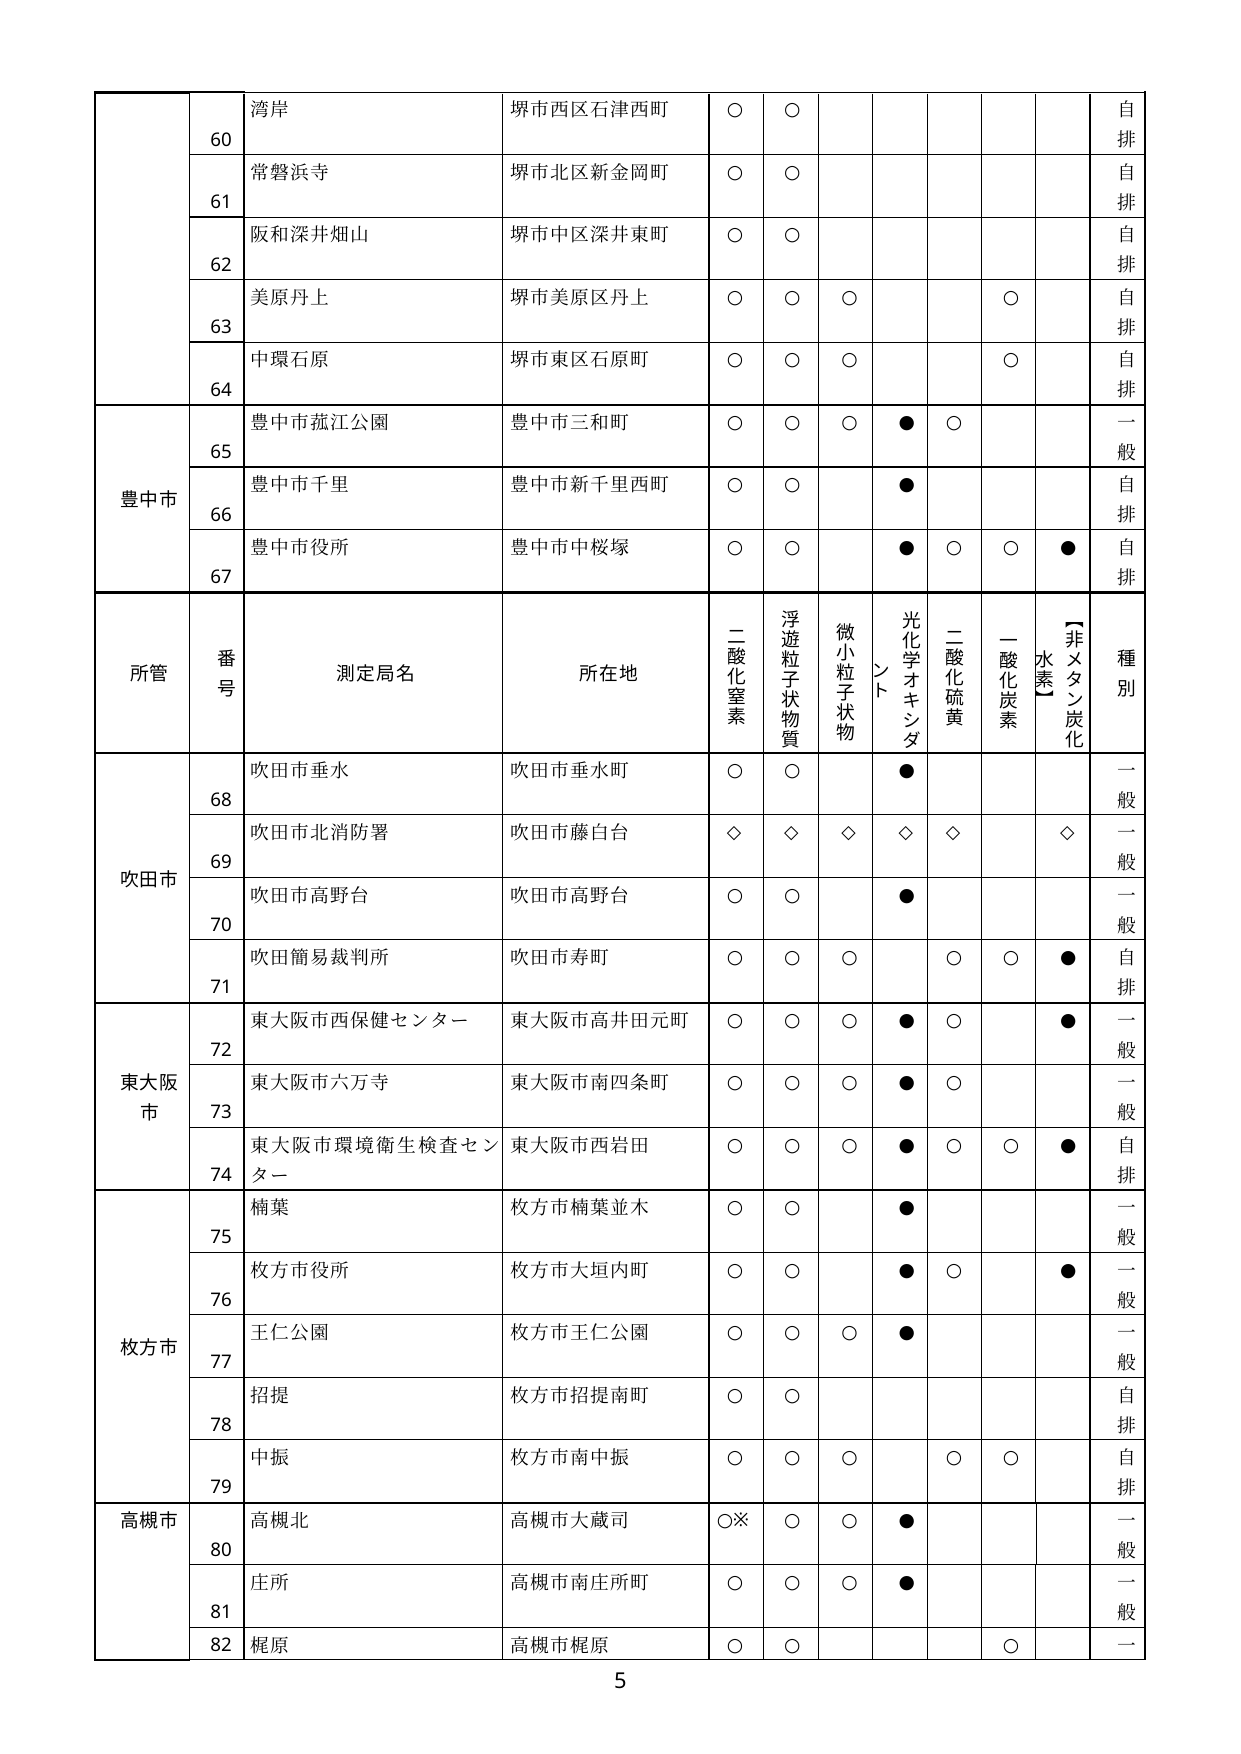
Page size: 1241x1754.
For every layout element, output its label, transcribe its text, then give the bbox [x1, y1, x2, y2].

table_cell [873, 218, 927, 279]
table_cell 78 [190, 1378, 243, 1439]
table_cell [819, 1253, 872, 1314]
table_cell [819, 530, 872, 591]
table_cell 自排 [1091, 1128, 1144, 1189]
table_cell 74 [190, 1128, 243, 1189]
table_cell ○ [819, 343, 872, 404]
table_cell [819, 1628, 872, 1659]
table_cell [928, 468, 981, 529]
table_cell 枚方市王仁公園 [503, 1315, 708, 1377]
table_cell ● [873, 1191, 927, 1252]
table_cell ○ [764, 1504, 818, 1564]
table_cell 70 [190, 878, 243, 939]
table_cell 自排 [1091, 93, 1144, 154]
table_cell ○ [764, 406, 818, 466]
table_cell 自排 [1091, 280, 1144, 341]
table_cell [1036, 1440, 1089, 1502]
table_cell [873, 280, 927, 341]
table_cell [1036, 468, 1089, 529]
table_cell 66 [190, 468, 243, 529]
table_cell 豊中市中桜塚 [503, 530, 708, 591]
table_cell [928, 1504, 981, 1564]
table_cell [819, 93, 872, 154]
table_cell 65 [190, 406, 243, 466]
table_cell 一般 [1091, 1191, 1144, 1252]
table_cell ○ [710, 343, 763, 404]
table_cell [819, 878, 872, 939]
table_cell [982, 1191, 1035, 1252]
table_cell ○ [710, 1128, 763, 1189]
table_cell [819, 1191, 872, 1252]
table_cell ○ [764, 940, 818, 1002]
table_cell 枚方市楠葉並木 [503, 1191, 708, 1252]
table_cell 美原丹上 [245, 280, 502, 341]
table_cell 73 [190, 1065, 243, 1127]
table_cell [982, 1004, 1035, 1064]
table_cell [873, 93, 927, 154]
table_cell [928, 1315, 981, 1377]
table_cell 堺市西区石津西町 [503, 93, 709, 154]
table_cell ○ [928, 530, 981, 591]
table_cell 吹田市寿町 [503, 940, 708, 1002]
table_cell 所在地 [503, 594, 708, 752]
table_cell ○ [982, 1628, 1035, 1659]
table_cell ○ [710, 1628, 763, 1659]
table_cell [928, 218, 981, 279]
table_cell 82 [190, 1628, 243, 1659]
table_cell ○ [982, 1128, 1035, 1189]
table_cell ○ [928, 406, 981, 466]
table_cell [928, 1628, 981, 1659]
table_cell 堺市北区新金岡町 [503, 155, 708, 216]
table_cell 高槻市 [96, 1504, 189, 1659]
table_cell 微小粒子状物質 [819, 594, 872, 752]
table_cell ◇ [710, 815, 763, 877]
table_cell ○ [710, 1378, 763, 1439]
table_cell 東大阪市西保健センター [245, 1004, 502, 1064]
table_cell ○ [710, 468, 763, 529]
table_cell ● [873, 406, 927, 466]
table_cell 75 [190, 1191, 243, 1252]
table_cell [873, 1440, 927, 1502]
table_cell 自排 [1091, 1378, 1144, 1439]
table_cell [982, 406, 1035, 466]
table_cell ○ [819, 1315, 872, 1377]
table_cell 梶原 [245, 1628, 502, 1659]
table_cell ○ [710, 1191, 763, 1252]
table_cell 種別 [1091, 594, 1144, 752]
table_cell [982, 93, 1035, 154]
table_cell 一般 [1091, 754, 1144, 814]
table_cell ● [1036, 1128, 1089, 1189]
table_cell 77 [190, 1315, 243, 1377]
table_cell ○ [710, 93, 763, 154]
table_cell [1036, 1378, 1089, 1439]
table_cell 自排 [1091, 940, 1144, 1002]
table_cell ● [873, 754, 927, 814]
table_cell [1036, 406, 1089, 466]
table_cell [982, 218, 1035, 279]
table_cell 81 [190, 1565, 243, 1627]
table_cell [873, 1378, 927, 1439]
table_cell ● [1036, 530, 1089, 591]
table_cell ● [873, 1128, 927, 1189]
table_cell ○ [710, 754, 763, 814]
table_cell ◇ [819, 815, 872, 877]
table_cell 東大阪市西岩田 [503, 1128, 708, 1189]
table_cell 枚方市南中振 [503, 1440, 708, 1502]
table_cell ○ [764, 468, 818, 529]
table_cell [928, 1565, 981, 1627]
table_cell 中振 [245, 1440, 502, 1502]
table_cell 湾岸 [245, 93, 502, 154]
table_cell [928, 343, 981, 404]
table_cell ○ [982, 1440, 1035, 1502]
table_cell ● [873, 1065, 927, 1127]
table_cell [982, 468, 1035, 529]
table_cell 豊中市千里 [245, 468, 502, 529]
table_cell 高槻北 [245, 1504, 502, 1564]
table_cell 東大阪市環境衛生検査センター [245, 1128, 502, 1189]
table_cell ○ [764, 343, 818, 404]
table_cell ○ [928, 1440, 981, 1502]
table_cell 吹田市垂水町 [503, 754, 708, 814]
table_cell ○ [819, 1065, 872, 1127]
table_cell ○ [764, 1565, 818, 1627]
table_cell 豊中市菰江公園 [245, 406, 502, 466]
table_cell 堺市東区石原町 [503, 343, 708, 404]
table_cell [1036, 155, 1089, 216]
table_cell 豊中市三和町 [503, 406, 708, 466]
table_cell 豊中市 [96, 406, 189, 591]
table_cell ○ [982, 940, 1035, 1002]
table_cell [1037, 1504, 1089, 1564]
table_cell ○ [982, 343, 1035, 404]
table_cell 69 [190, 815, 243, 877]
table_cell ○ [764, 878, 818, 939]
table_cell 高槻市大蔵司 [503, 1504, 708, 1564]
table_cell 一般 [1091, 1565, 1144, 1627]
table_cell ◇ [764, 815, 818, 877]
table_cell 一般 [1091, 878, 1144, 939]
table_cell ○ [819, 1004, 872, 1064]
table_cell 一般 [1091, 1504, 1144, 1564]
table_cell 自排 [1091, 343, 1144, 404]
table_cell 招提 [245, 1378, 502, 1439]
table_cell 枚方市招提南町 [503, 1378, 708, 1439]
table_cell 一般 [1091, 1315, 1144, 1377]
table_cell 吹田市垂水 [245, 754, 502, 814]
table_cell ● [873, 1315, 927, 1377]
table_cell ○ [710, 1253, 763, 1314]
table_cell 一般 [1091, 1004, 1144, 1064]
table_cell ○ [710, 406, 763, 466]
table_cell ○ [764, 754, 818, 814]
table_cell 東大阪市 [96, 1004, 189, 1189]
table_cell 80 [190, 1504, 243, 1564]
table_cell [1036, 1065, 1089, 1127]
table_cell ○※ [710, 1504, 763, 1564]
table_cell 堺市中区深井東町 [503, 218, 708, 279]
table_cell [928, 878, 981, 939]
table_cell [982, 155, 1035, 216]
table_cell ● [873, 530, 927, 591]
table_cell ○ [928, 1065, 981, 1127]
table_cell 豊中市役所 [245, 530, 502, 591]
table_cell 番号 [190, 594, 243, 752]
table_cell 一般 [1091, 1253, 1144, 1314]
table_cell [873, 940, 927, 1002]
table_cell 67 [190, 530, 243, 591]
table_cell ○ [764, 1191, 818, 1252]
table_cell ● [1036, 940, 1089, 1002]
table_cell ◇ [873, 815, 927, 877]
table_cell ○ [982, 530, 1035, 591]
table_cell ○ [710, 1565, 763, 1627]
table_cell 71 [190, 940, 243, 1002]
table_cell ○ [819, 940, 872, 1002]
table_cell ● [873, 1004, 927, 1064]
table_cell 一酸化炭素 [982, 594, 1035, 752]
table_cell ○ [928, 1253, 981, 1314]
table_cell ○ [710, 155, 763, 216]
table_cell 64 [190, 343, 243, 404]
table_cell 浮遊粒子状物質 [764, 594, 818, 752]
table_cell 中環石原 [245, 343, 502, 404]
table_cell 王仁公園 [245, 1315, 502, 1377]
table_cell ○ [710, 530, 763, 591]
table_cell 常磐浜寺 [245, 155, 502, 216]
table_cell [928, 1378, 981, 1439]
table_cell ○ [764, 1065, 818, 1127]
table_cell 枚方市大垣内町 [503, 1253, 708, 1314]
table_cell ○ [710, 1440, 763, 1502]
table_cell 吹田簡易裁判所 [245, 940, 502, 1002]
table_cell ○ [710, 940, 763, 1002]
table_cell ○ [764, 1440, 818, 1502]
table_cell [982, 1565, 1035, 1627]
table_cell [928, 280, 981, 341]
table_cell 吹田市 [96, 754, 189, 1002]
table_cell 79 [190, 1440, 243, 1502]
table_cell [1036, 1565, 1089, 1627]
table_cell 自排 [1091, 468, 1144, 529]
table_cell ○ [764, 1004, 818, 1064]
table_cell [873, 1628, 927, 1659]
table_cell ● [873, 1504, 927, 1564]
table_cell [1036, 1191, 1089, 1252]
table_cell ● [873, 1565, 927, 1627]
table_cell ● [1036, 1004, 1089, 1064]
table_cell ○ [928, 940, 981, 1002]
table_cell [1036, 1628, 1089, 1659]
table_cell [982, 815, 1035, 877]
table_cell ◇ [928, 815, 981, 877]
table_cell 吹田市北消防署 [245, 815, 502, 877]
table_cell 一般 [1091, 1628, 1144, 1659]
table_cell [873, 155, 927, 216]
table_cell 枚方市 [96, 1191, 189, 1502]
table_cell [1036, 1315, 1089, 1377]
table_cell 所管 [96, 594, 189, 752]
table_cell [1036, 343, 1089, 404]
table_cell ○ [764, 93, 818, 154]
table_cell ○ [764, 1378, 818, 1439]
table_cell ○ [928, 1004, 981, 1064]
table_cell ● [873, 468, 927, 529]
table_cell [1036, 280, 1089, 341]
table_cell ○ [710, 1004, 763, 1064]
table_cell [1036, 93, 1090, 154]
table_cell ○ [764, 280, 818, 341]
table_cell ● [873, 1253, 927, 1314]
table_cell ○ [710, 1315, 763, 1377]
table_cell ○ [928, 1128, 981, 1189]
table_cell [982, 1504, 1036, 1564]
table_cell [873, 343, 927, 404]
table_cell 72 [190, 1004, 243, 1064]
table_cell ○ [819, 1128, 872, 1189]
table_cell 63 [190, 280, 243, 341]
table_cell [819, 218, 872, 279]
table_cell ○ [764, 1628, 818, 1659]
table_cell ◇ [1036, 815, 1089, 877]
table_cell 庄所 [245, 1565, 502, 1627]
table_cell [982, 878, 1035, 939]
table_cell 吹田市高野台 [503, 878, 708, 939]
table_cell [819, 155, 872, 216]
table_cell 楠葉 [245, 1191, 502, 1252]
table_cell [819, 468, 872, 529]
table_cell 一般 [1091, 406, 1144, 466]
table_cell [928, 155, 981, 216]
table_cell 【非メタン炭化水素】 [1036, 594, 1089, 752]
table_cell 一般 [1091, 1065, 1144, 1127]
table_cell [928, 1191, 981, 1252]
table_cell ○ [710, 218, 763, 279]
table_cell ○ [710, 1065, 763, 1127]
table_cell ○ [764, 1128, 818, 1189]
table_cell 東大阪市南四条町 [503, 1065, 708, 1127]
table_cell ○ [982, 280, 1035, 341]
table_cell 吹田市藤白台 [503, 815, 708, 877]
table_cell 豊中市新千里西町 [503, 468, 708, 529]
table_cell 高槻市南庄所町 [503, 1565, 708, 1627]
table_cell 高槻市梶原 [503, 1628, 708, 1659]
table_cell 阪和深井畑山 [245, 218, 502, 279]
table_cell 76 [190, 1253, 243, 1314]
table_cell ● [873, 878, 927, 939]
table_cell 62 [190, 218, 243, 279]
table_cell ○ [819, 1504, 872, 1564]
table_cell 光化学オキシダント [873, 594, 927, 752]
table_cell ○ [710, 878, 763, 939]
table_cell ○ [819, 1440, 872, 1502]
table_cell 自排 [1091, 155, 1144, 216]
table_cell 68 [190, 754, 243, 814]
table_cell 60 [190, 93, 244, 154]
table_cell [1036, 218, 1089, 279]
table_cell ○ [764, 155, 818, 216]
table_cell [1036, 878, 1089, 939]
table_cell ○ [819, 280, 872, 341]
table_cell [982, 1065, 1035, 1127]
table_cell 二酸化硫黄 [928, 594, 981, 752]
table_cell ○ [764, 1315, 818, 1377]
table_cell [819, 1378, 872, 1439]
table_cell 自排 [1091, 530, 1144, 591]
table_cell ○ [764, 1253, 818, 1314]
table_cell [819, 754, 872, 814]
table_cell 東大阪市六万寺 [245, 1065, 502, 1127]
table_cell ○ [764, 530, 818, 591]
table_cell 堺市美原区丹上 [503, 280, 708, 341]
table_cell 自排 [1091, 1440, 1144, 1502]
table_cell [982, 1253, 1035, 1314]
table_cell 吹田市高野台 [245, 878, 502, 939]
table_cell ● [1036, 1253, 1089, 1314]
table_cell 二酸化窒素 [710, 594, 763, 752]
table_cell [928, 93, 981, 154]
table_cell 測定局名 [245, 594, 502, 752]
table_cell ○ [819, 406, 872, 466]
table_cell ○ [819, 1565, 872, 1627]
table_cell 枚方市役所 [245, 1253, 502, 1314]
table_cell ○ [764, 218, 818, 279]
table_cell 61 [190, 155, 243, 216]
table_cell [982, 1378, 1035, 1439]
table_cell [1036, 754, 1089, 814]
table_cell 東大阪市高井田元町 [503, 1004, 708, 1064]
table_cell ○ [710, 280, 763, 341]
table_cell 一般 [1091, 815, 1144, 877]
table_cell [928, 754, 981, 814]
table_cell [982, 1315, 1035, 1377]
table_cell [982, 754, 1035, 814]
table_cell 自排 [1091, 218, 1144, 279]
